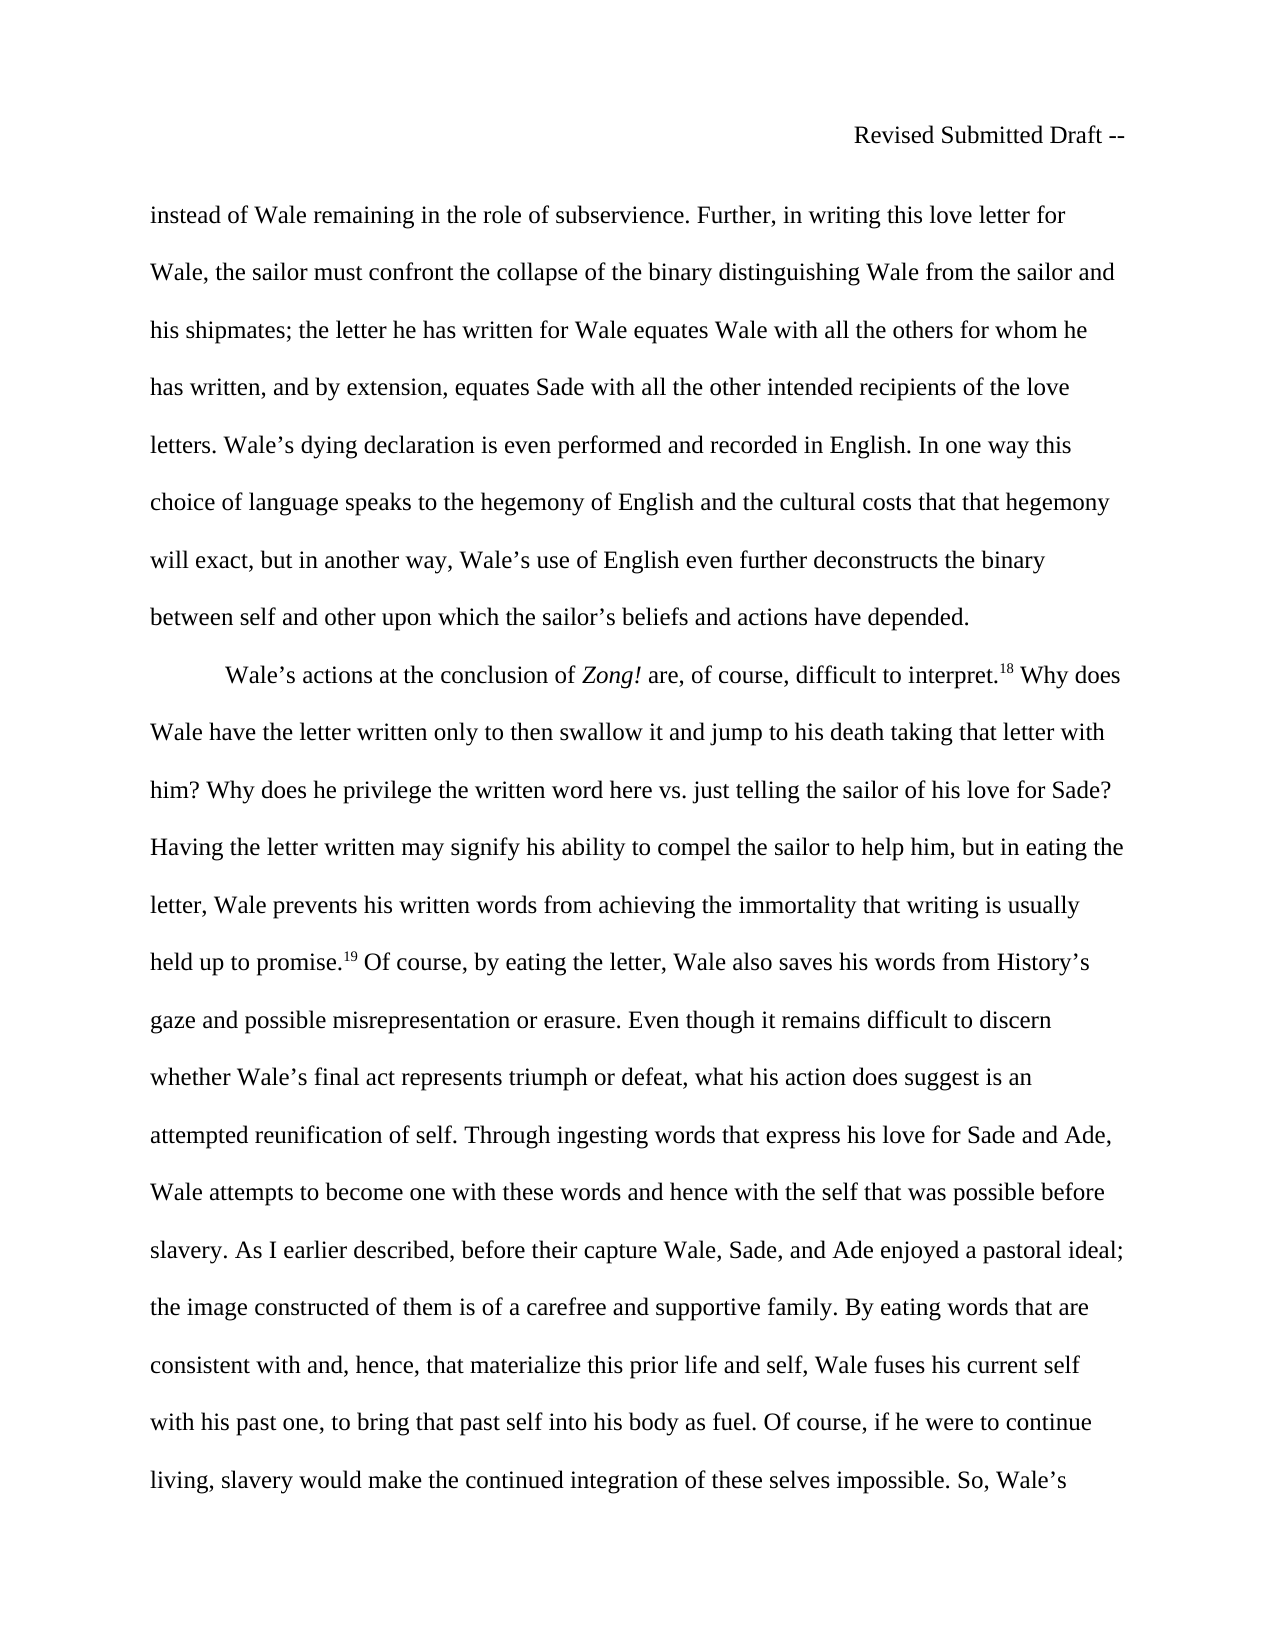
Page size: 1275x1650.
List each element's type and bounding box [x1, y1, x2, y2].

text [150, 660, 1125, 1494]
text [150, 200, 1125, 631]
